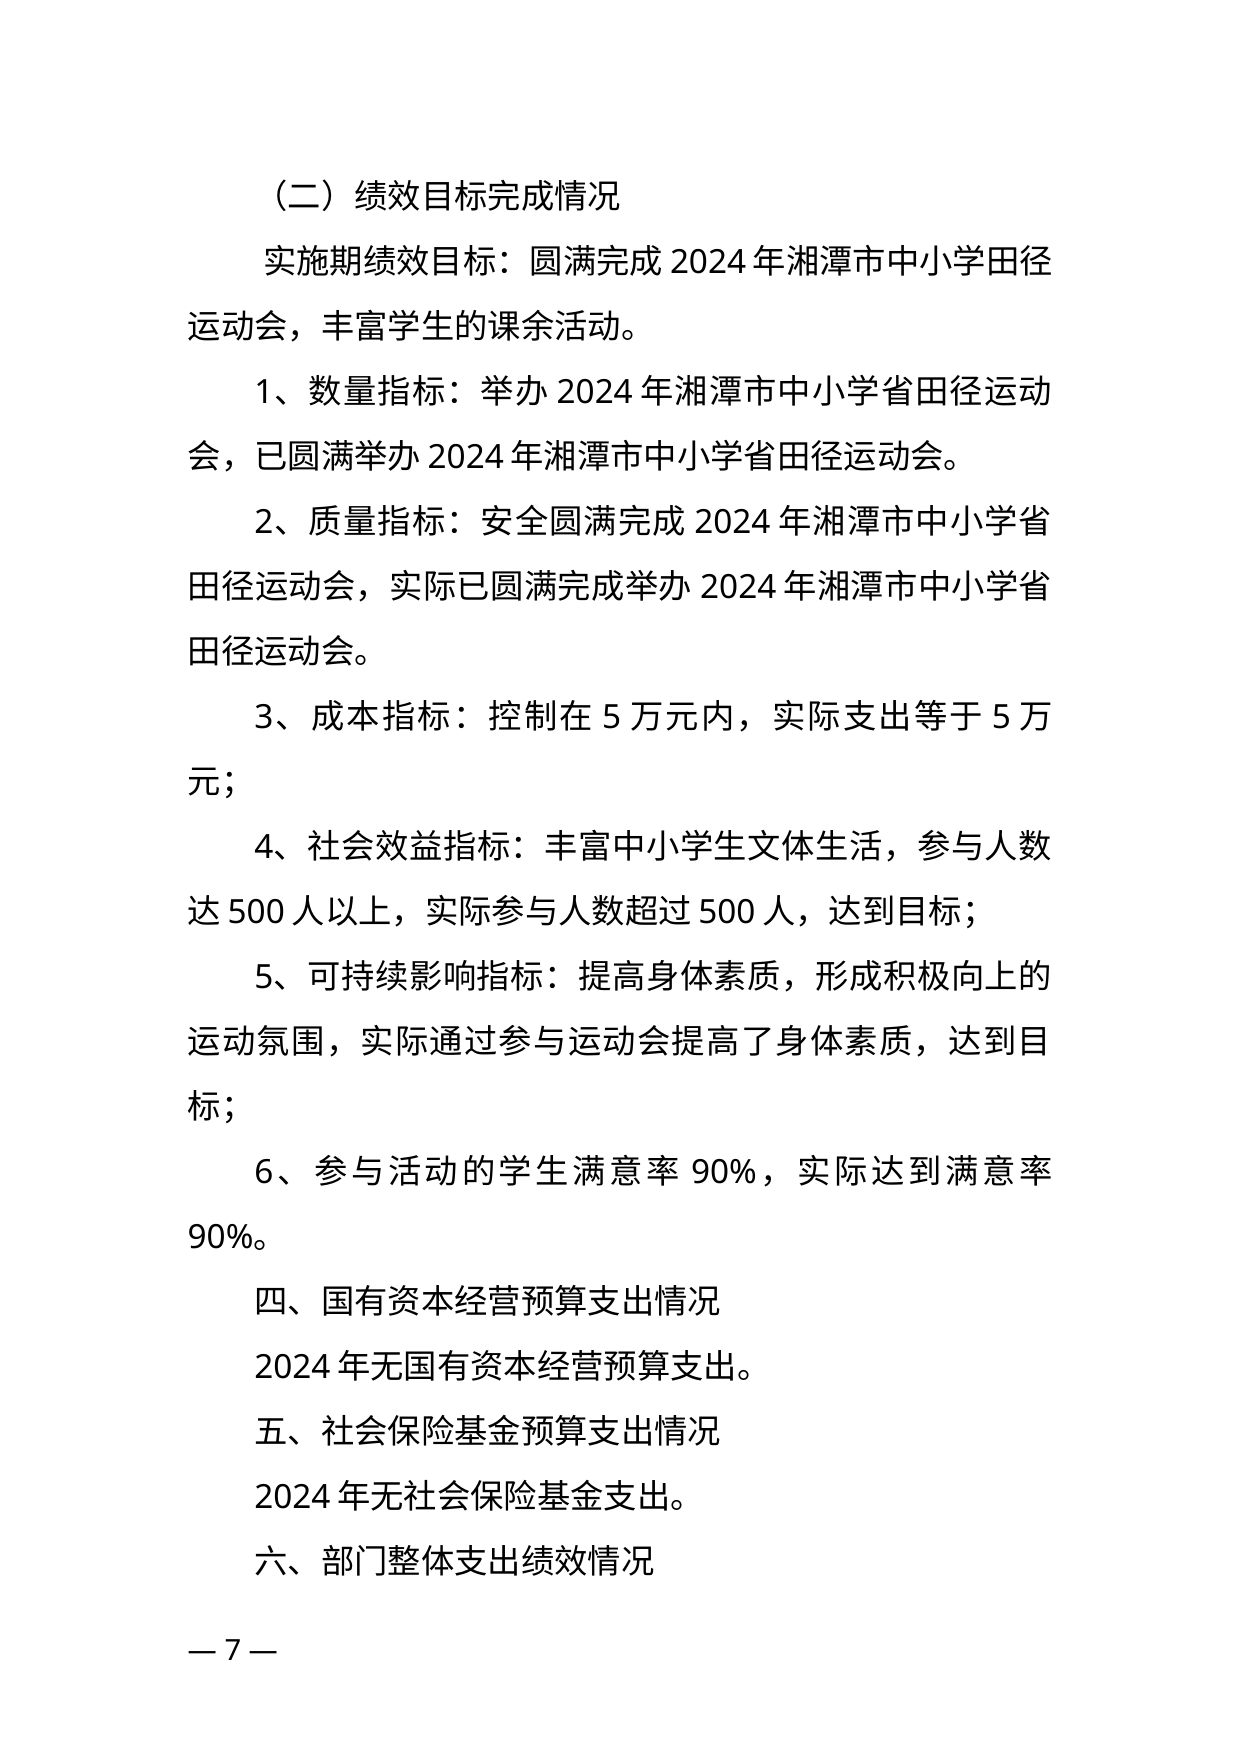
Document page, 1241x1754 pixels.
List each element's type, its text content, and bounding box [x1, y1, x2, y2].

list 1、数量指标：举办2024年湘潭市中小学省田径运动会，已圆满举办2024年湘潭市中小学省田径运动会。 [187, 357, 1053, 487]
list 6、参与活动的学生满意率90%，实际达到满意率90%。 [187, 1137, 1053, 1267]
list 5、可持续影响指标：提高身体素质，形成积极向上的运动氛围，实际通过参与运动会提高了身体素质，达到目标； [187, 942, 1053, 1137]
list 四、国有资本经营预算支出情况 [254, 1267, 1053, 1332]
list （二）绩效目标完成情况 [187, 162, 1053, 227]
list 4、社会效益指标：丰富中小学生文体生活，参与人数达500人以上，实际参与人数超过500人，达到目标； [187, 812, 1053, 942]
list 社会保险基金预算支出情况 [187, 1397, 1053, 1462]
list 实施期绩效目标：圆满完成2024年湘潭市中小学田径运动会，丰富学生的课余活动。 [187, 227, 1053, 357]
list 3、成本指标：控制在5万元内，实际支出等于5万元； [187, 682, 1053, 812]
list 2024年无社会保险基金支出。 [187, 1462, 1053, 1527]
list 2、质量指标：安全圆满完成2024年湘潭市中小学省田径运动会，实际已圆满完成举办2024年湘潭市中小学省田径运动会。 [187, 487, 1053, 682]
text 六、部门整体支出绩效情况 [187, 1527, 1053, 1592]
list 2024年无国有资本经营预算支出。 [187, 1332, 1053, 1397]
